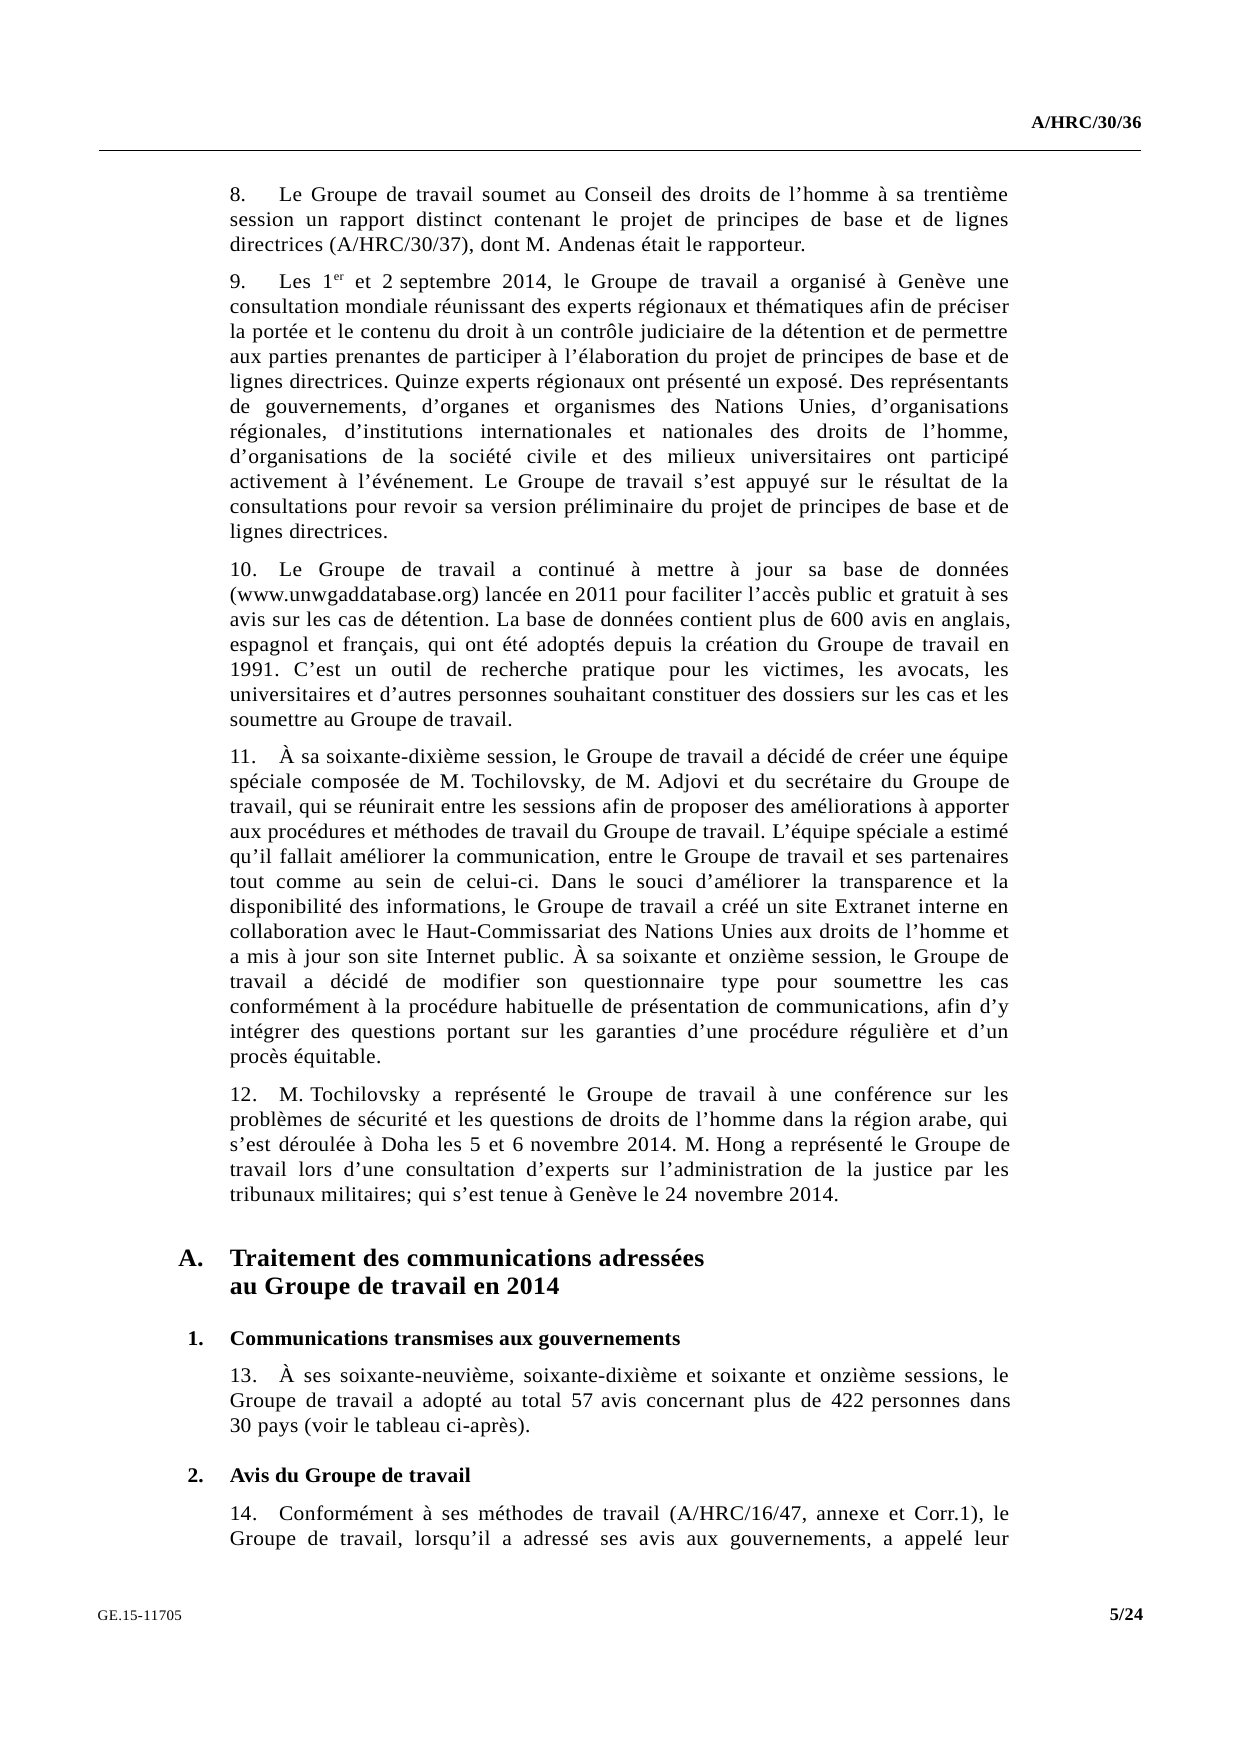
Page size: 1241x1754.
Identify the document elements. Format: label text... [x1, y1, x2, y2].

list M. Tochilovsky a représenté le Groupe de travail à une conférence sur les problèmes de sécurité et les questions de droits de l’homme dans la région arabe, qui s’est déroulée à Doha les 5 et 6 novembre 2014. M. Hong a représenté le Groupe de travail lors d’une consultation d’experts sur l’administration de la justice par les tribunaux militaires; qui s’est tenue à Genève le 24 novembre 2014. [229, 1081, 1011, 1206]
list Le Groupe de travail a continué à mettre à jour sa base de données (www.unwgaddatabase.org) lancée en 2011 pour faciliter l’accès public et gratuit à ses avis sur les cas de détention. La base de données contient plus de 600 avis en anglais, espagnol et français, qui ont été adoptés depuis la création du Groupe de travail en 1991. C’est un outil de recherche pratique pour les victimes, les avocats, les universitaires et d’autres personnes souhaitant constituer des dossiers sur les cas et les soumettre au Groupe de travail. [229, 556, 1011, 731]
text 1. Communications transmises aux gouvernements [97, 1325, 1011, 1350]
list À ses soixante-neuvième, soixante-dixième et soixante et onzième sessions, le Groupe de travail a adopté au total 57 avis concernant plus de 422 personnes dans 30 pays (voir le tableau ci-après). [229, 1363, 1011, 1438]
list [229, 1500, 1011, 1550]
list À sa soixante-dixième session, le Groupe de travail a décidé de créer une équipe spéciale composée de M. Tochilovsky, de M. Adjovi et du secrétaire du Groupe de travail, qui se réunirait entre les sessions afin de proposer des améliorations à apporter aux procédures et méthodes de travail du Groupe de travail. L’équipe spéciale a estimé qu’il fallait améliorer la communication, entre le Groupe de travail et ses partenaires tout comme au sein de celui-ci. Dans le souci d’améliorer la transparence et la disponibilité des informations, le Groupe de travail a créé un site Extranet interne en collaboration avec le Haut-Commissariat des Nations Unies aux droits de l’homme et a mis à jour son site Internet public. À sa soixante et onzième session, le Groupe de travail a décidé de modifier son questionnaire type pour soumettre les cas conformément à la procédure habituelle de présentation de communications, afin d’y intégrer des questions portant sur les garanties d’une procédure régulière et d’un procès équitable. [229, 744, 1011, 1069]
text 8. Le Groupe de travail soumet au Conseil des droits de l’homme à sa trentième session un rapport distinct contenant le projet de principes de base et de lignes directrices (A/HRC/30/37), dont M. Andenas était le rapporteur. [229, 181, 1011, 256]
list Les 1er et 2 septembre 2014, le Groupe de travail a organisé à Genève une consultation mondiale réunissant des experts régionaux et thématiques afin de préciser la portée et le contenu du droit à un contrôle judiciaire de la détention et de permettre aux parties prenantes de participer à l’élaboration du projet de principes de base et de lignes directrices. Quinze experts régionaux ont présenté un exposé. Des représentants de gouvernements, d’organes et organismes des Nations Unies, d’organisations régionales, d’institutions internationales et nationales des droits de l’homme, d’organisations de la société civile et des milieux universitaires ont participé activement à l’événement. Le Groupe de travail s’est appuyé sur le résultat de la consultations pour revoir sa version préliminaire du projet de principes de base et de lignes directrices. [229, 269, 1011, 544]
text 2. Avis du Groupe de travail [97, 1463, 1011, 1488]
text A. Traitement des communications adressées au Groupe de travail en 2014 [97, 1244, 1011, 1300]
